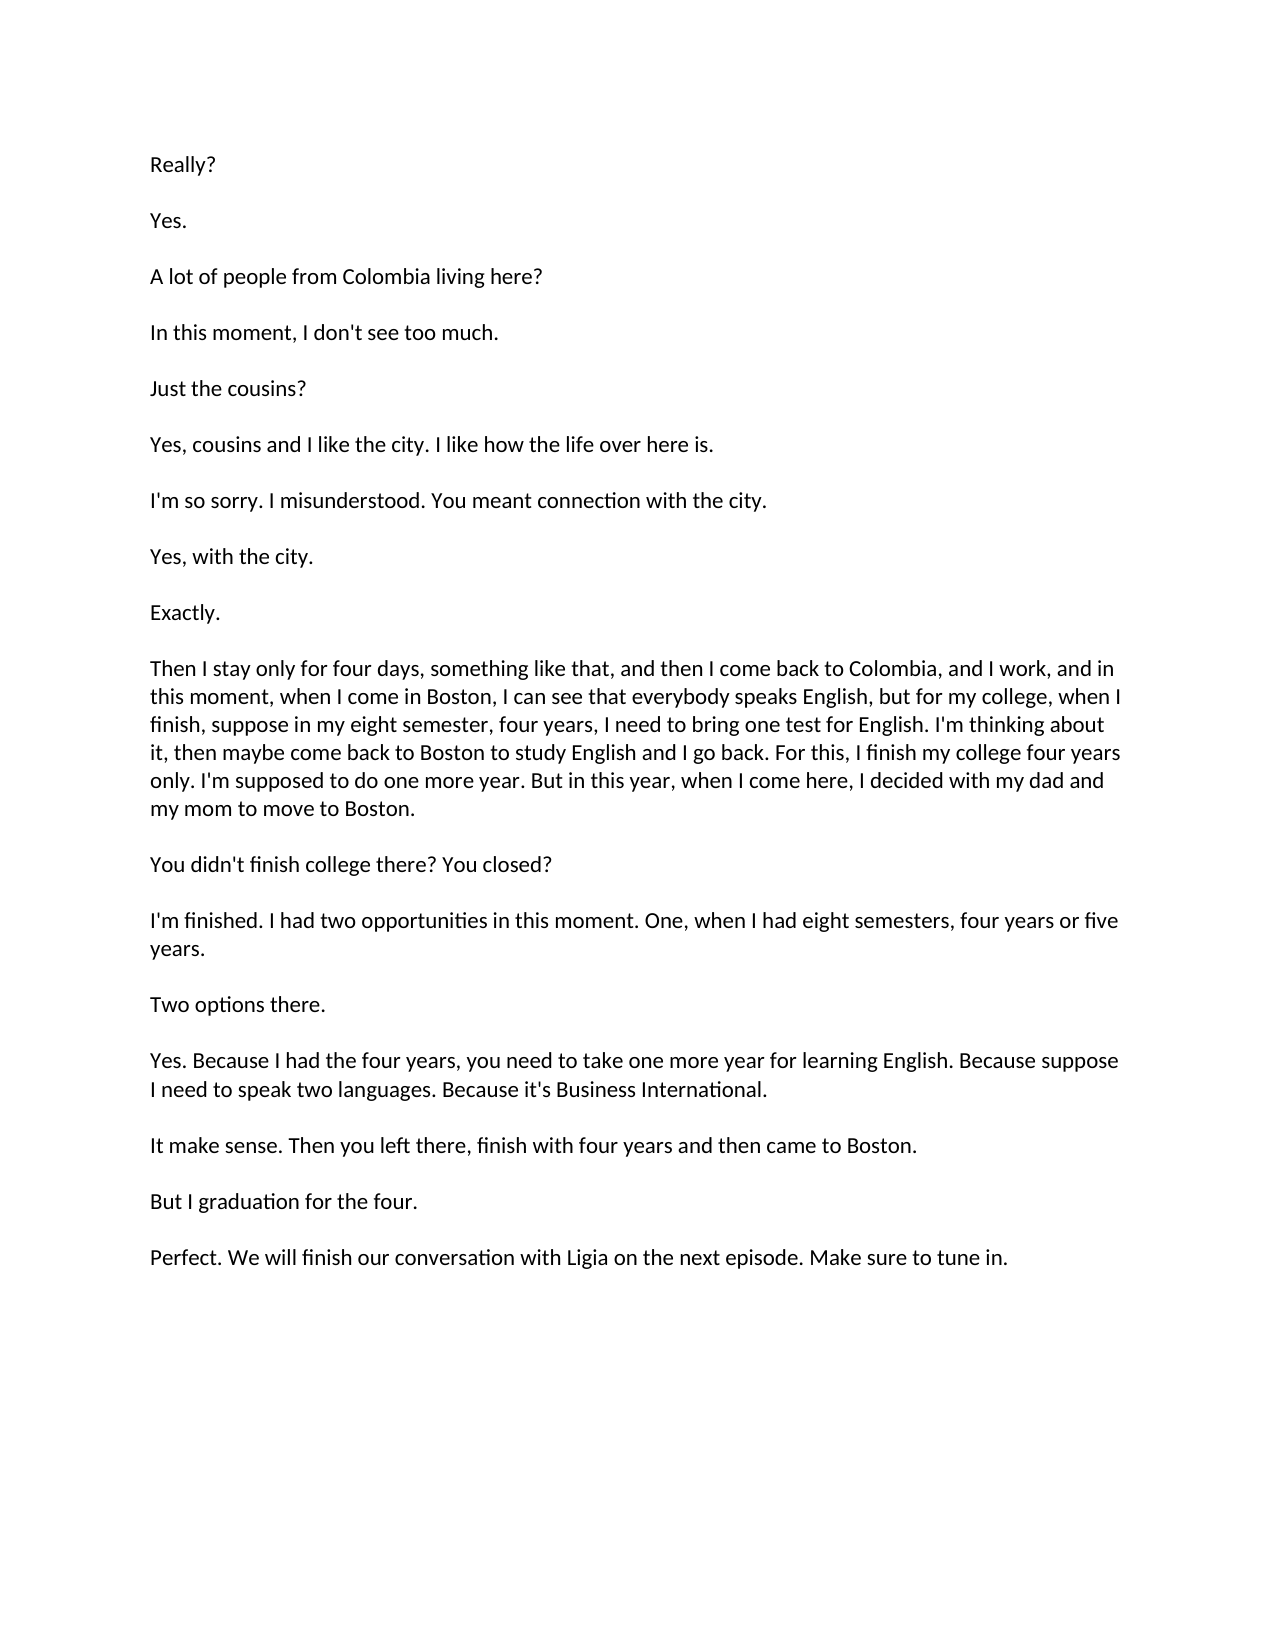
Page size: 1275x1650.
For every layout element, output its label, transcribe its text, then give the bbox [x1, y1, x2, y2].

text Perfect. We will finish our conversation with Ligia on the next episode. Make sure to tune in. [150, 1243, 1125, 1271]
text Two options there. [150, 991, 1125, 1019]
text In this moment, I don't see too much. [150, 318, 1125, 346]
text Just the cousins? [150, 374, 1125, 402]
text Then I stay only for four days, something like that, and then I come back to Colombia, and I work, and in this moment, when I come in Boston, I can see that everybody speaks English, but for my college, when I finish, suppose in my eight semester, four years, I need to bring one test for English. I'm thinking about it, then maybe come back to Boston to study English and I go back. For this, I finish my college four years only. I'm supposed to do one more year. But in this year, when I come here, I decided with my dad and my mom to move to Boston. [150, 654, 1125, 822]
text Yes. [150, 206, 1125, 234]
text It make sense. Then you left there, finish with four years and then came to Boston. [150, 1131, 1125, 1159]
text Yes, cousins and I like the city. I like how the life over here is. [150, 430, 1125, 458]
text I'm so sorry. I misunderstood. You meant connection with the city. [150, 486, 1125, 514]
text You didn't finish college there? You closed? [150, 851, 1125, 878]
text Yes. Because I had the four years, you need to take one more year for learning English. Because suppose I need to speak two languages. Because it's Business International. [150, 1047, 1125, 1103]
text Exactly. [150, 598, 1125, 626]
text But I graduation for the four. [150, 1187, 1125, 1215]
text Really? [150, 150, 1125, 178]
text Yes, with the city. [150, 542, 1125, 570]
text I'm finished. I had two opportunities in this moment. One, when I had eight semesters, four years or five years. [150, 907, 1125, 963]
text A lot of people from Colombia living here? [150, 262, 1125, 290]
